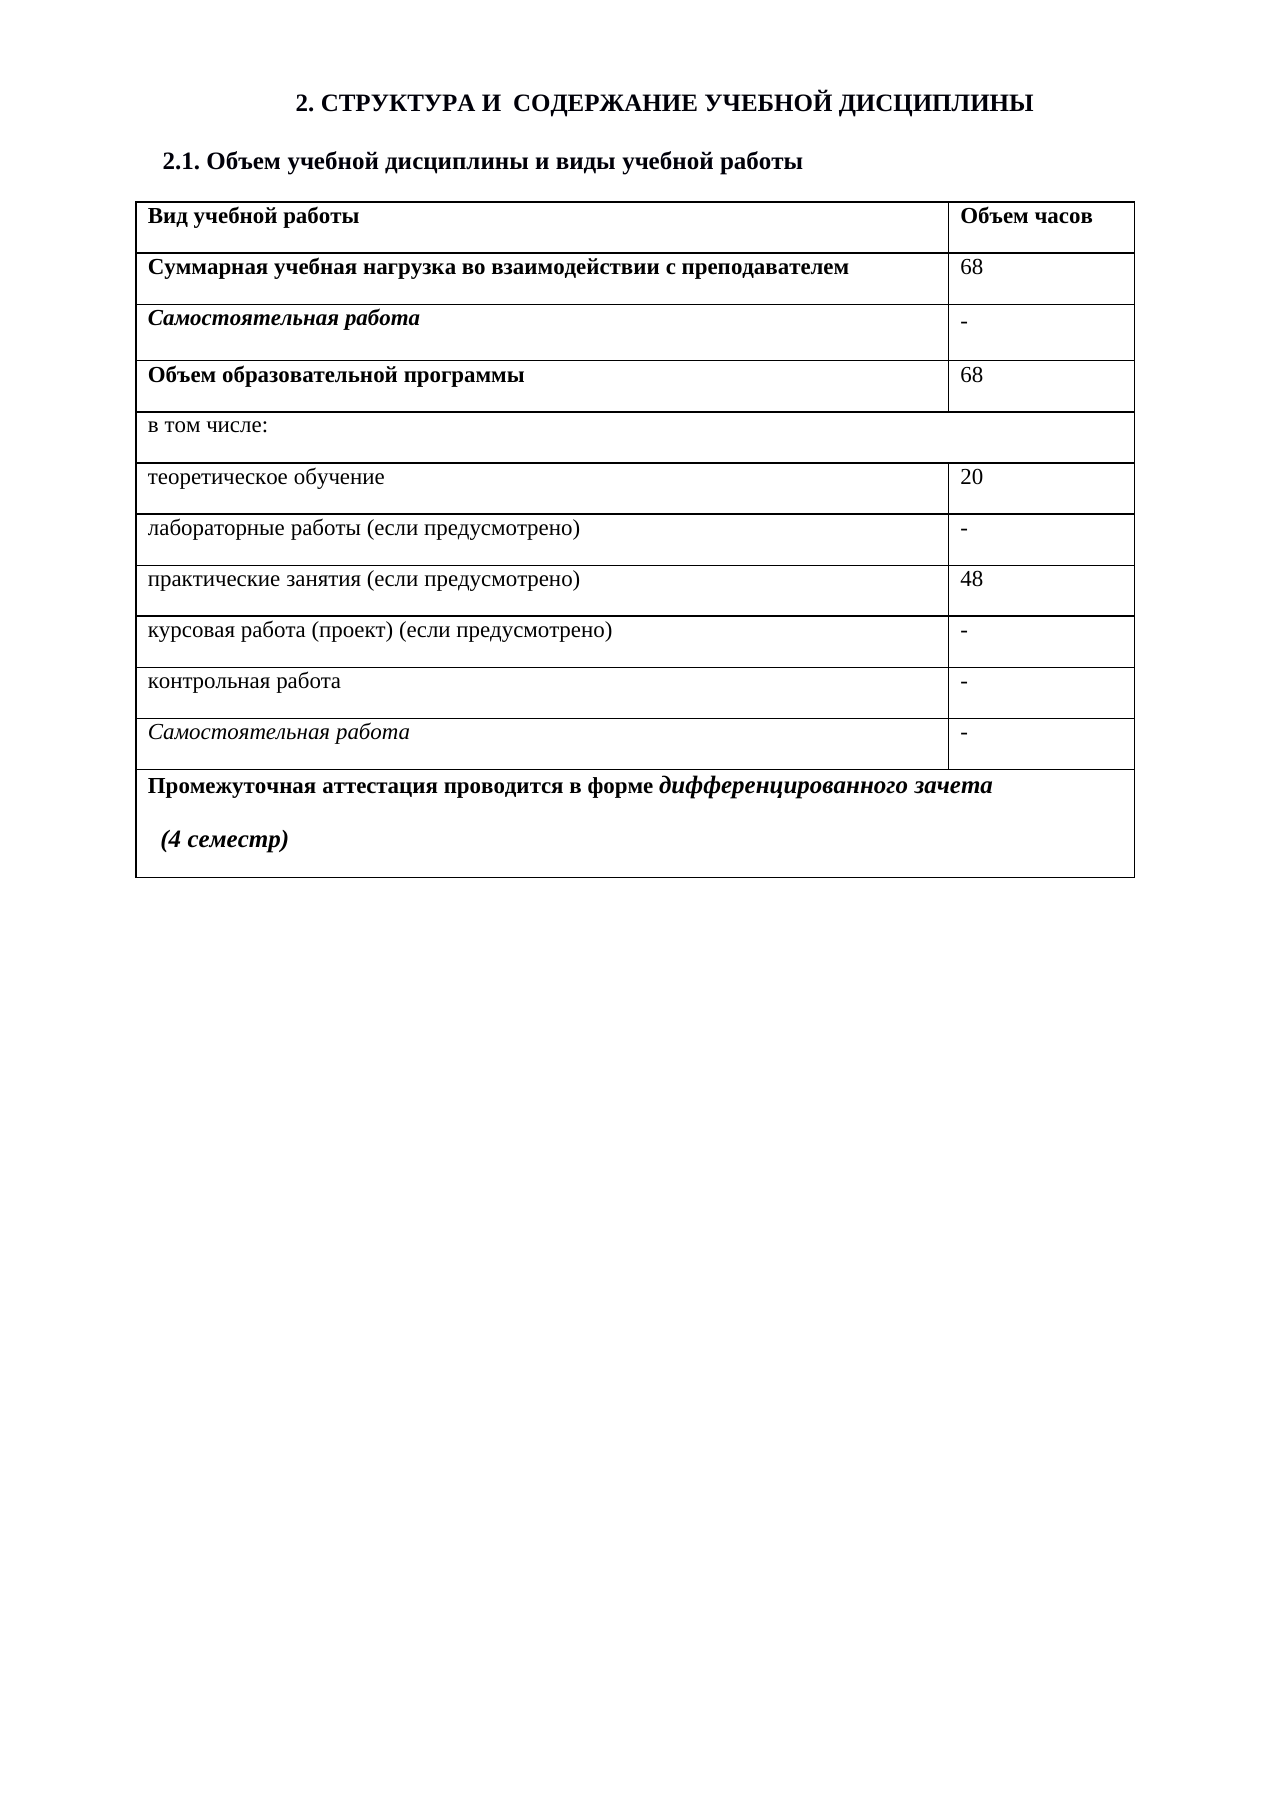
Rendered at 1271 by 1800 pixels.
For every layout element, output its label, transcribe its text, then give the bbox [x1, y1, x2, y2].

table_cell 48 [949, 566, 1134, 615]
table_cell - [949, 515, 1134, 564]
table_cell Суммарная учебная нагрузка во взаимодействии с преподавателем [137, 254, 948, 303]
table_cell - [949, 617, 1134, 666]
table_cell Самостоятельная работа [137, 305, 948, 360]
table_cell 20 [949, 464, 1134, 513]
table_cell курсовая работа (проект) (если предусмотрено) [137, 617, 948, 666]
text 2.1. Объем учебной дисциплины и виды учебной работы [162, 146, 1206, 174]
table_cell - [949, 668, 1134, 718]
table_cell лабораторные работы (если предусмотрено) [137, 515, 948, 564]
list СТРУКТУРА И СОДЕРЖАНИЕ УЧЕБНОЙ ДИСЦИПЛИНЫ [295, 88, 1206, 117]
table_cell - [949, 719, 1134, 769]
table_header Вид учебной работы [137, 203, 948, 252]
table_header Объем часов [949, 203, 1134, 252]
table_cell - [949, 305, 1134, 360]
table_cell Объем образовательной программы [137, 361, 948, 411]
table_cell Самостоятельная работа [137, 719, 948, 769]
table_cell 68 [949, 254, 1134, 303]
table_cell 68 [949, 361, 1134, 411]
table_cell теоретическое обучение [137, 464, 948, 513]
table_cell практические занятия (если предусмотрено) [137, 566, 948, 615]
table_cell Промежуточная аттестация проводится в форме дифференцированного зачета (4 семестр) [137, 770, 1134, 877]
table_cell контрольная работа [137, 668, 948, 718]
table_cell в том числе: [137, 413, 1134, 462]
